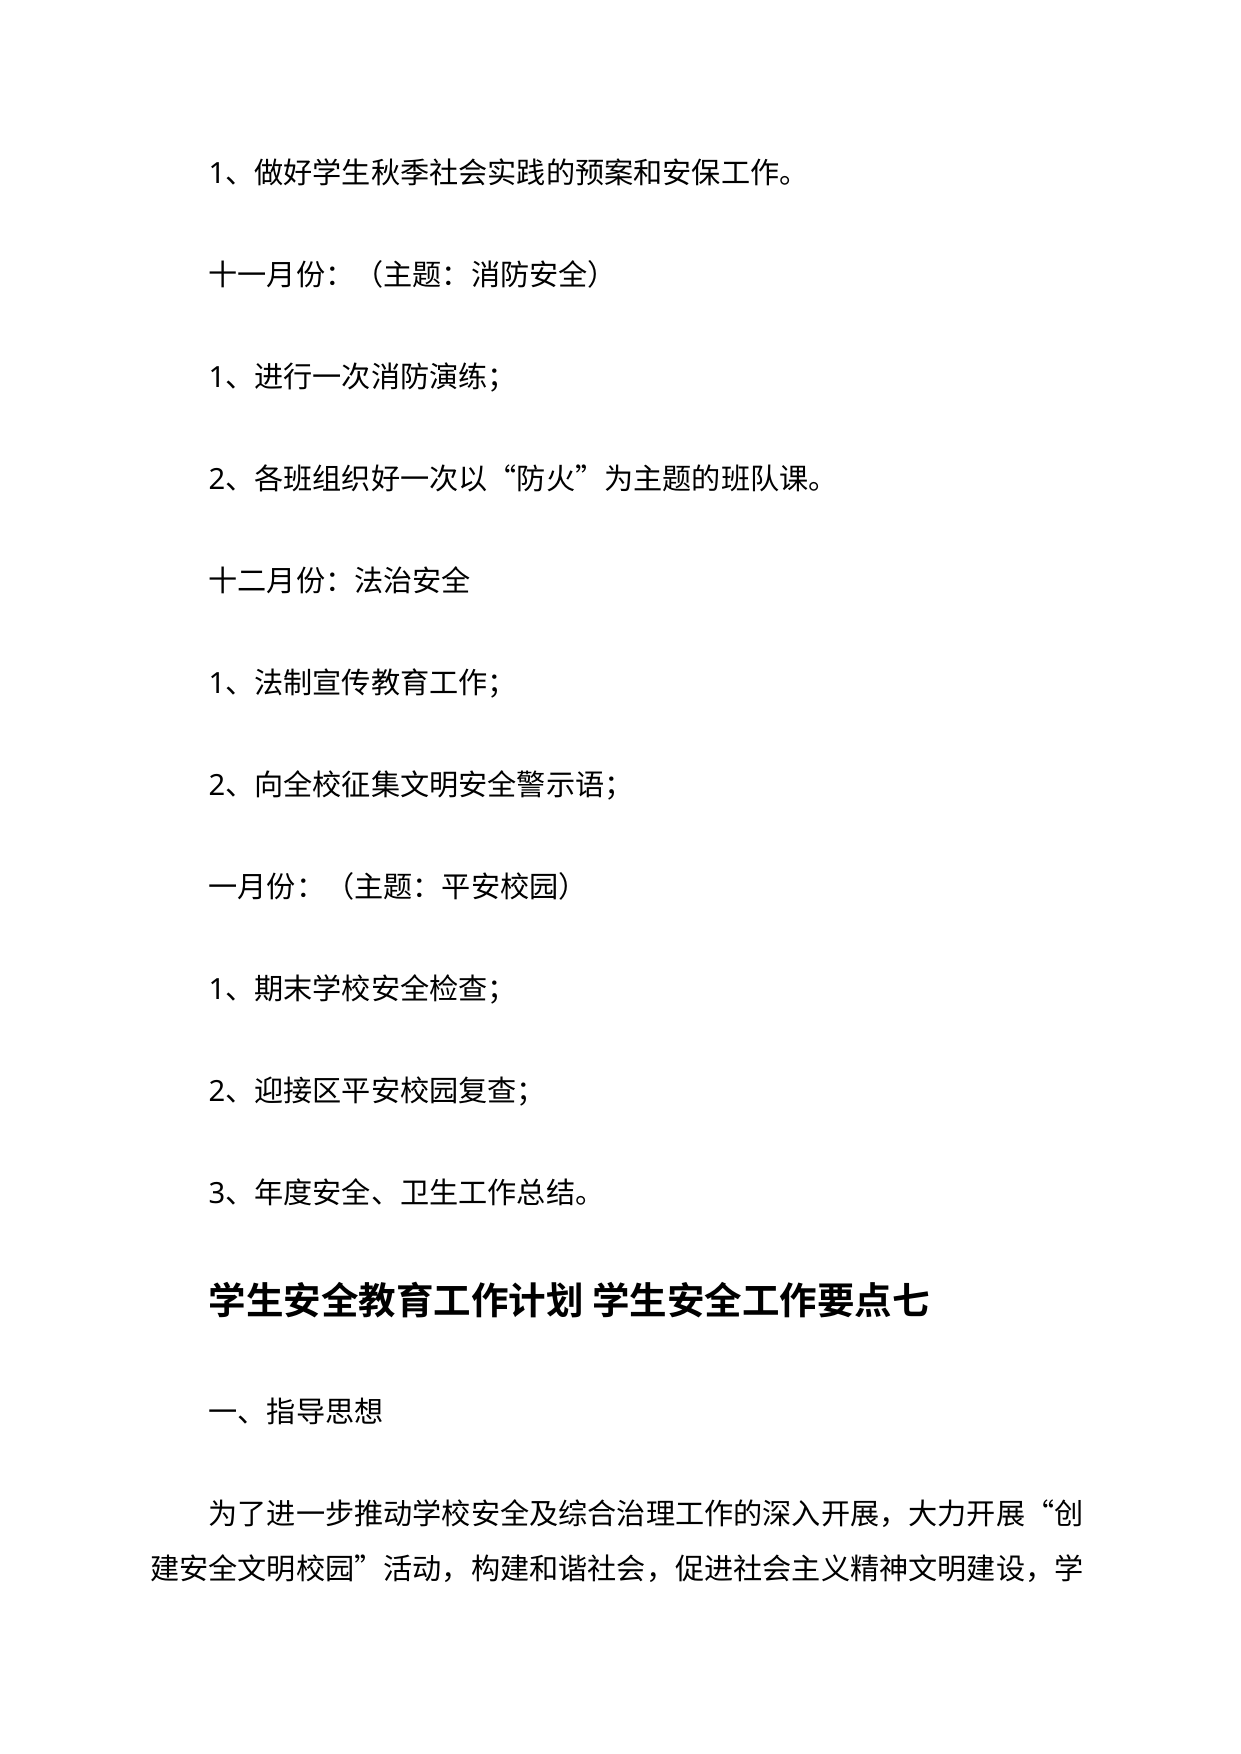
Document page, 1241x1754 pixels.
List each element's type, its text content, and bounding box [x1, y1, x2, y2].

text 十一月份：（主题：消防安全） [150, 252, 1090, 294]
text 1、做好学生秋季社会实践的预案和安保工作。 [150, 150, 1090, 192]
text 十二月份：法治安全 [150, 558, 1090, 600]
text 2、各班组织好一次以“防火”为主题的班队课。 [150, 456, 1090, 498]
text 2、向全校征集文明安全警示语； [150, 761, 1090, 804]
text 3、年度安全、卫生工作总结。 [150, 1169, 1090, 1212]
text 2、迎接区平安校园复查； [150, 1067, 1090, 1109]
text 1、法制宣传教育工作； [150, 659, 1090, 702]
text 1、期末学校安全检查； [150, 965, 1090, 1008]
text 一月份：（主题：平安校园） [150, 863, 1090, 906]
text 1、进行一次消防演练； [150, 354, 1090, 396]
text 一、指导思想 [150, 1388, 1090, 1431]
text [150, 1490, 1090, 1587]
text 学生安全教育工作计划 学生安全工作要点七 [150, 1271, 1090, 1325]
